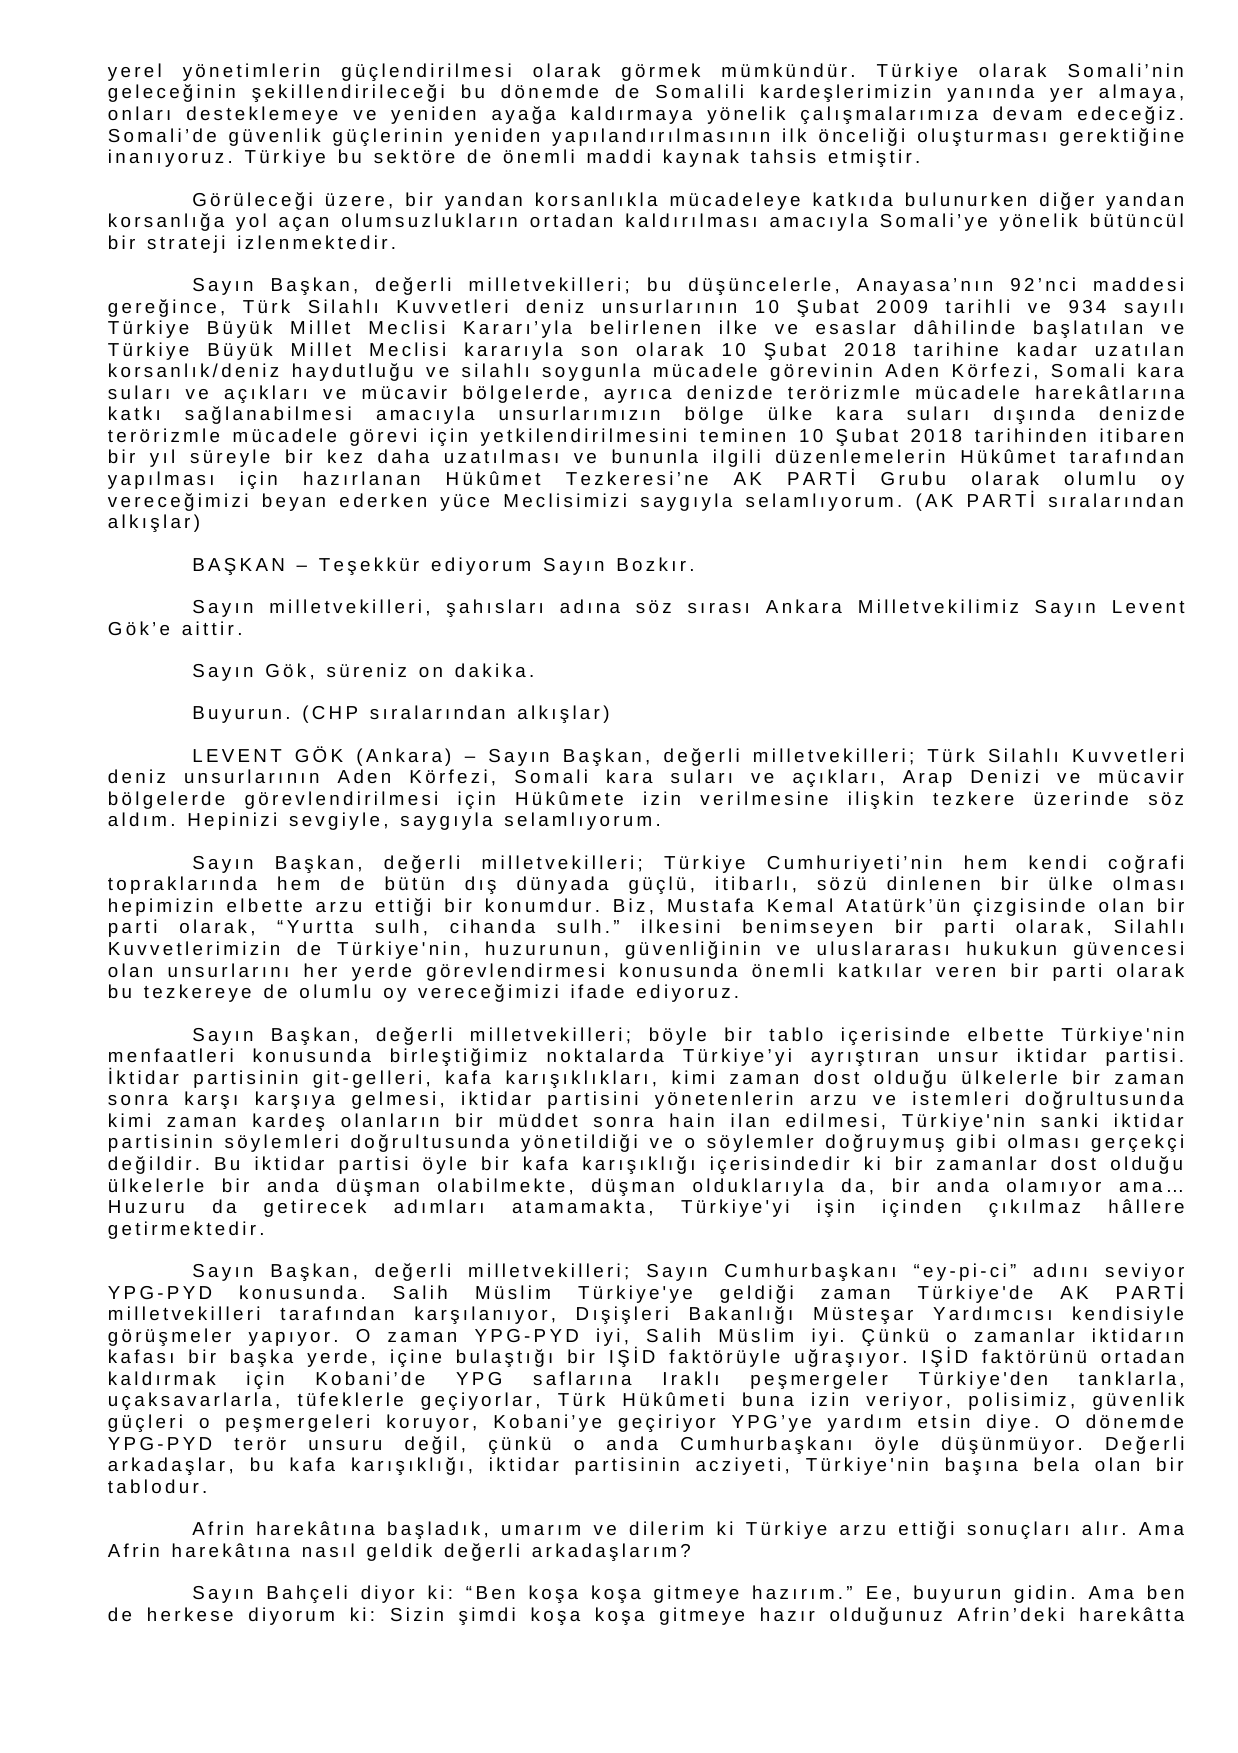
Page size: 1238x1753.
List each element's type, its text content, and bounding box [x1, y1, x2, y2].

text Sayın Başkan, değerli milletvekilleri; bu düşüncelerle, Anayasa’nın 92’nci maddesi gereğince, Türk Silahlı Kuvvetleri deniz unsurlarının 10 Şubat 2009 tarihli ve 934 sayılı Türkiye Büyük Millet Meclisi Kararı’yla belirlenen ilke ve esaslar dâhilinde başlatılan ve Türkiye Büyük Millet Meclisi kararıyla son olarak 10 Şubat 2018 tarihine kadar uzatılan korsanlık/deniz haydutluğu ve silahlı soygunla mücadele görevinin Aden Körfezi, Somali kara suları ve açıkları ve mücavir bölgelerde, ayrıca denizde terörizmle mücadele harekâtlarına katkı sağlanabilmesi amacıyla unsurlarımızın bölge ülke kara suları dışında denizde terörizmle mücadele görevi için yetkilendirilmesini teminen 10 Şubat 2018 tarihinden itibaren bir yıl süreyle bir kez daha uzatılması ve bununla ilgili düzenlemelerin Hükûmet tarafından yapılması için hazırlanan Hükûmet Tezkeresi’ne AK PARTİ Grubu olarak olumlu oy vereceğimizi beyan ederken yüce Meclisimizi saygıyla selamlıyorum. (AK PARTİ sıralarından alkışlar) [108, 274, 1186, 533]
text Görüleceği üzere, bir yandan korsanlıkla mücadeleye katkıda bulunurken diğer yandan korsanlığa yol açan olumsuzlukların ortadan kaldırılması amacıyla Somali’ye yönelik bütüncül bir strateji izlenmektedir. [108, 188, 1186, 253]
text Sayın Gök, süreniz on dakika. [108, 660, 1186, 681]
text Afrin harekâtına başladık, umarım ve dilerim ki Türkiye arzu ettiği sonuçları alır. Ama Afrin harekâtına nasıl geldik değerli arkadaşlarım? [108, 1518, 1186, 1561]
text BAŞKAN – Teşekkür ediyorum Sayın Bozkır. [108, 553, 1186, 575]
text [108, 60, 1186, 167]
text Sayın Başkan, değerli milletvekilleri; Türkiye Cumhuriyeti’nin hem kendi coğrafi topraklarında hem de bütün dış dünyada güçlü, itibarlı, sözü dinlenen bir ülke olması hepimizin elbette arzu ettiği bir konumdur. Biz, Mustafa Kemal Atatürk’ün çizgisinde olan bir parti olarak, “Yurtta sulh, cihanda sulh.” ilkesini benimseyen bir parti olarak, Silahlı Kuvvetlerimizin de Türkiye'nin, huzurunun, güvenliğinin ve uluslararası hukukun güvencesi olan unsurlarını her yerde görevlendirmesi konusunda önemli katkılar veren bir parti olarak bu tezkereye de olumlu oy vereceğimizi ifade ediyoruz. [108, 852, 1186, 1003]
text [108, 1582, 1186, 1625]
text Sayın Başkan, değerli milletvekilleri; Sayın Cumhurbaşkanı “ey-pi-ci” adını seviyor YPG-PYD konusunda. Salih Müslim Türkiye'ye geldiği zaman Türkiye'de AK PARTİ milletvekilleri tarafından karşılanıyor, Dışişleri Bakanlığı Müsteşar Yardımcısı kendisiyle görüşmeler yapıyor. O zaman YPG-PYD iyi, Salih Müslim iyi. Çünkü o zamanlar iktidarın kafası bir başka yerde, içine bulaştığı bir IŞİD faktörüyle uğraşıyor. IŞİD faktörünü ortadan kaldırmak için Kobani’de YPG saflarına Iraklı peşmergeler Türkiye'den tanklarla, uçaksavarlarla, tüfeklerle geçiyorlar, Türk Hükûmeti buna izin veriyor, polisimiz, güvenlik güçleri o peşmergeleri koruyor, Kobani’ye geçiriyor YPG’ye yardım etsin diye. O dönemde YPG-PYD terör unsuru değil, çünkü o anda Cumhurbaşkanı öyle düşünmüyor. Değerli arkadaşlar, bu kafa karışıklığı, iktidar partisinin acziyeti, Türkiye'nin başına bela olan bir tablodur. [108, 1260, 1186, 1497]
text Sayın milletvekilleri, şahısları adına söz sırası Ankara Milletvekilimiz Sayın Levent Gök’e aittir. [108, 596, 1186, 639]
text LEVENT GÖK (Ankara) – Sayın Başkan, değerli milletvekilleri; Türk Silahlı Kuvvetleri deniz unsurlarının Aden Körfezi, Somali kara suları ve açıkları, Arap Denizi ve mücavir bölgelerde görevlendirilmesi için Hükûmete izin verilmesine ilişkin tezkere üzerinde söz aldım. Hepinizi sevgiyle, saygıyla selamlıyorum. [108, 744, 1186, 831]
text Buyurun. (CHP sıralarından alkışlar) [108, 702, 1186, 724]
text Sayın Başkan, değerli milletvekilleri; böyle bir tablo içerisinde elbette Türkiye'nin menfaatleri konusunda birleştiğimiz noktalarda Türkiye’yi ayrıştıran unsur iktidar partisi. İktidar partisinin git-gelleri, kafa karışıklıkları, kimi zaman dost olduğu ülkelerle bir zaman sonra karşı karşıya gelmesi, iktidar partisini yönetenlerin arzu ve istemleri doğrultusunda kimi zaman kardeş olanların bir müddet sonra hain ilan edilmesi, Türkiye'nin sanki iktidar partisinin söylemleri doğrultusunda yönetildiği ve o söylemler doğruymuş gibi olması gerçekçi değildir. Bu iktidar partisi öyle bir kafa karışıklığı içerisindedir ki bir zamanlar dost olduğu ülkelerle bir anda düşman olabilmekte, düşman olduklarıyla da, bir anda olamıyor ama… Huzuru da getirecek adımları atamamakta, Türkiye'yi işin içinden çıkılmaz hâllere getirmektedir. [108, 1023, 1186, 1239]
